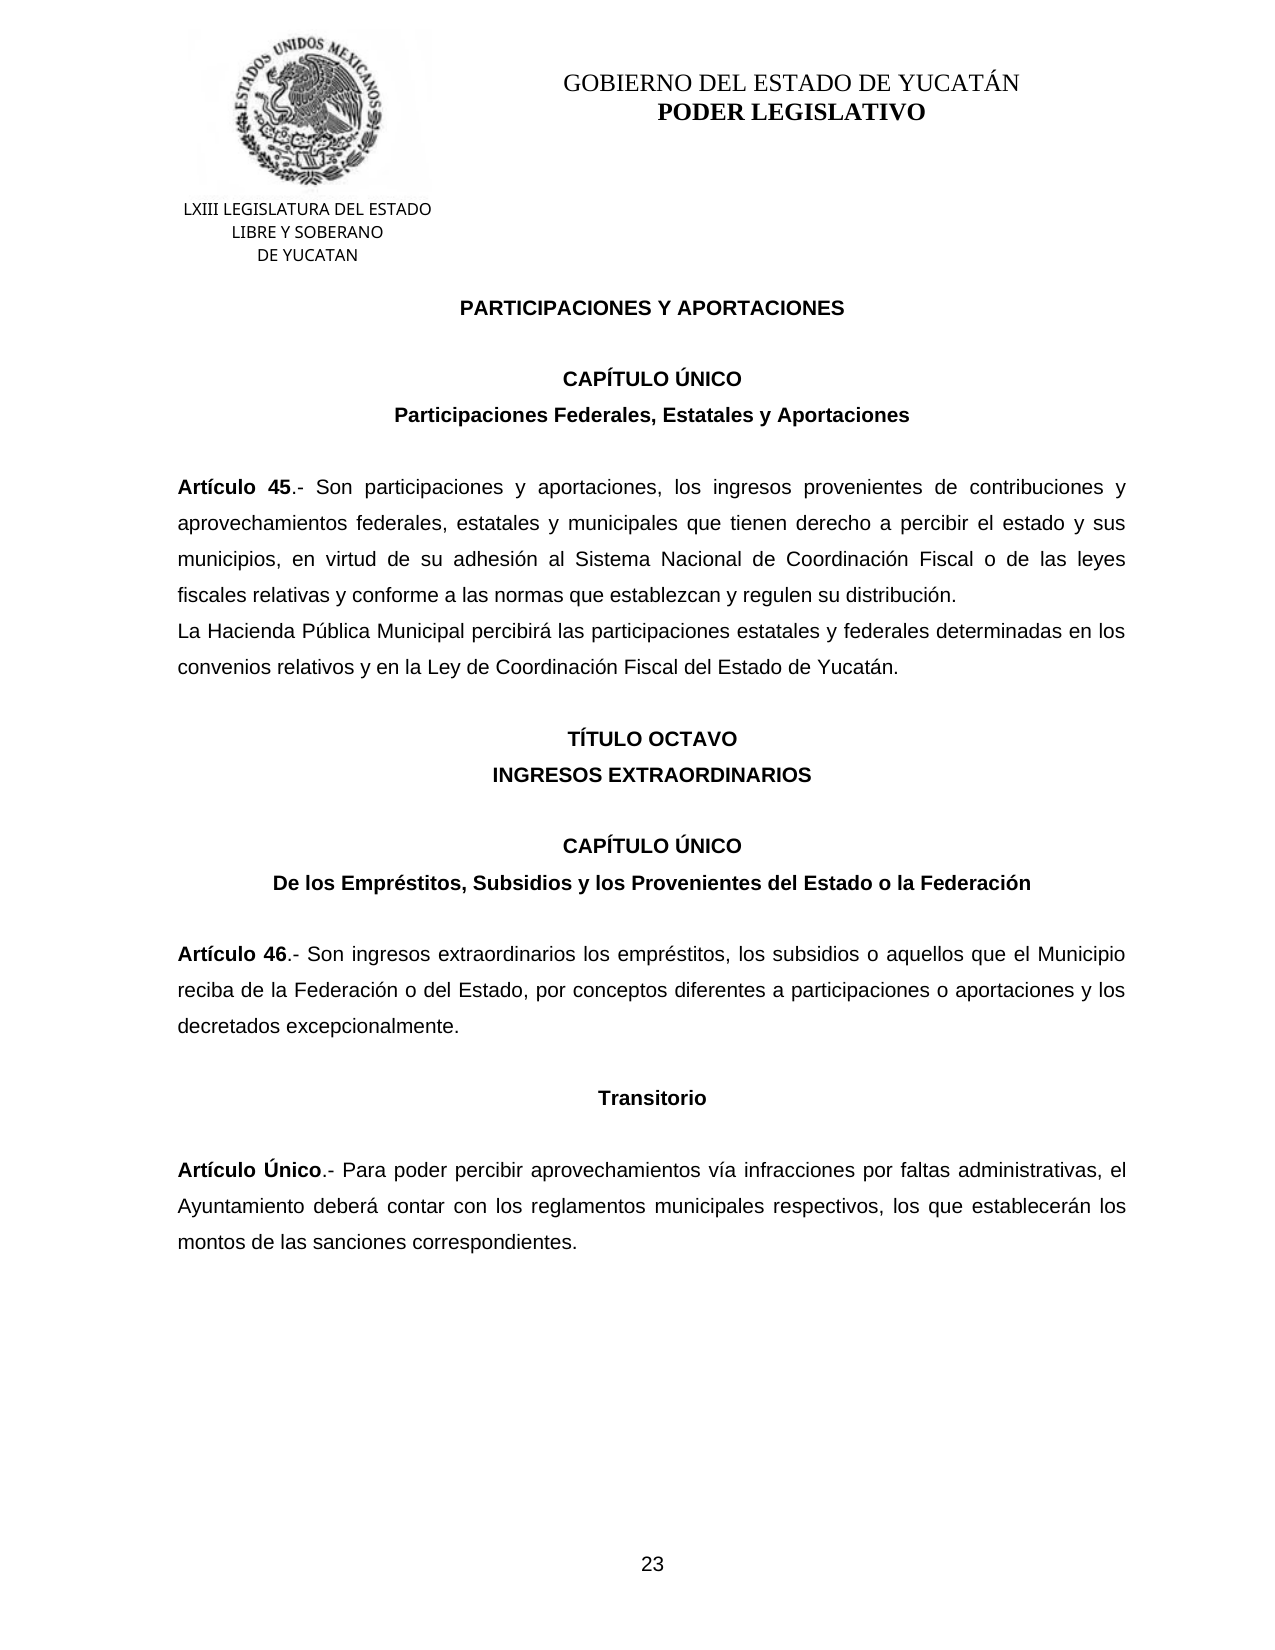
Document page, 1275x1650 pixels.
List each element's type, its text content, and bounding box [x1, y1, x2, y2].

text Artículo 46.- Son ingresos extraordinarios los empréstitos, los subsidios o aquellos que el Municipio reciba de la Federación o del Estado, por conceptos diferentes a participaciones o aportaciones y los decretados excepcionalmente. [177, 942, 1127, 1038]
text Transitorio [177, 1086, 1127, 1110]
text De los Empréstitos, Subsidios y los Provenientes del Estado o la Federación [177, 870, 1127, 894]
text Artículo 45.- Son participaciones y aportaciones, los ingresos provenientes de contribuciones y aprovechamientos federales, estatales y municipales que tienen derecho a percibir el estado y sus municipios, en virtud de su adhesión al Sistema Nacional de Coordinación Fiscal o de las leyes fiscales relativas y conforme a las normas que establezcan y regulen su distribución. [177, 475, 1127, 607]
text CAPÍTULO ÚNICO [177, 367, 1127, 391]
text La Hacienda Pública Municipal percibirá las participaciones estatales y federales determinadas en los convenios relativos y en la Ley de Coordinación Fiscal del Estado de Yucatán. [177, 619, 1127, 679]
picture [188, 29, 432, 200]
text Artículo Único.- Para poder percibir aprovechamientos vía infracciones por faltas administrativas, el Ayuntamiento deberá contar con los reglamentos municipales respectivos, los que establecerán los montos de las sanciones correspondientes. [177, 1158, 1127, 1254]
text CAPÍTULO ÚNICO [177, 834, 1127, 858]
text TÍTULO OCTAVO [177, 727, 1127, 751]
text PARTICIPACIONES Y APORTACIONES [177, 295, 1127, 319]
text Participaciones Federales, Estatales y Aportaciones [177, 403, 1127, 427]
text INGRESOS EXTRAORDINARIOS [177, 762, 1127, 786]
